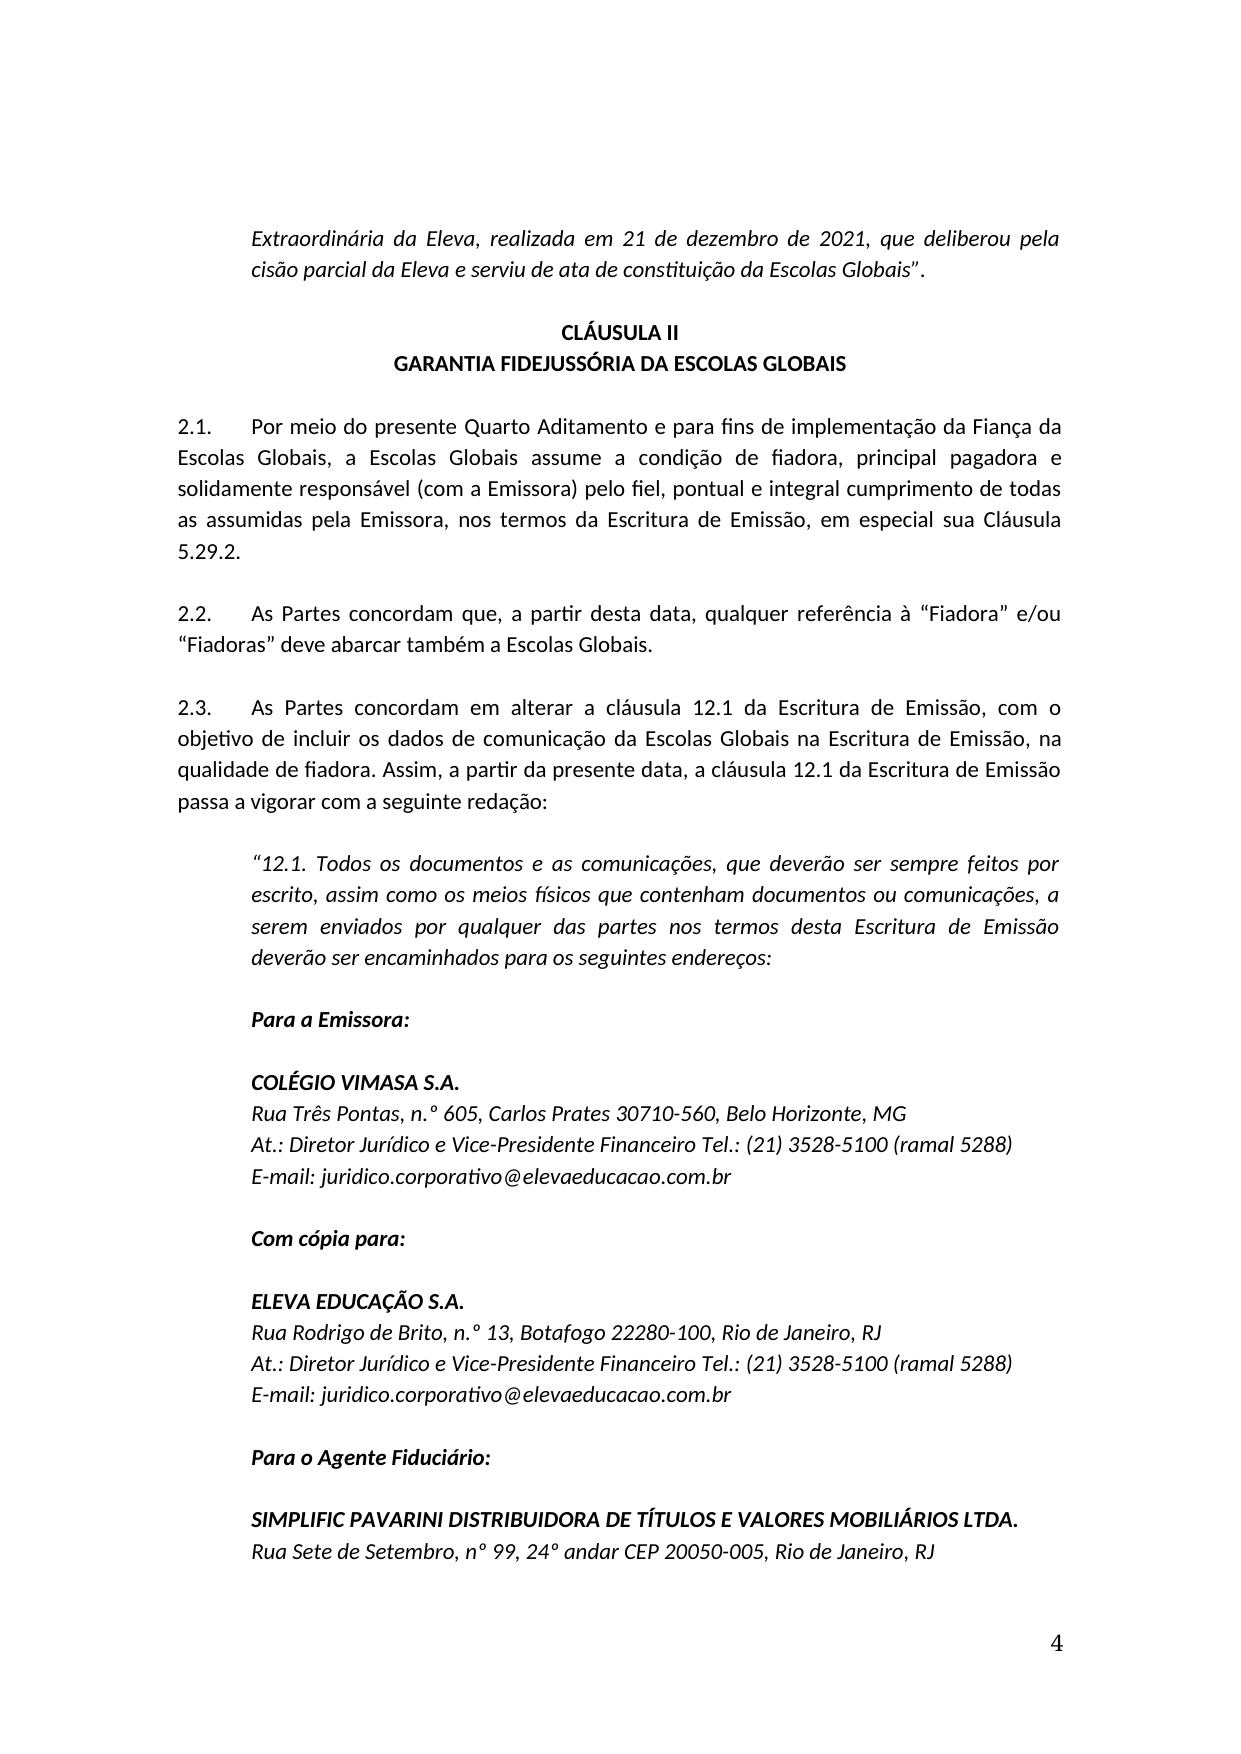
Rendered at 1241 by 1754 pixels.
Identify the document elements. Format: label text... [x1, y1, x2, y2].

text Rua Sete de Setembro, nº 99, 24º andar CEP 20050-005, Rio de Janeiro, RJ [251, 1534, 1063, 1565]
text SIMPLIFIC PAVARINI DISTRIBUIDORA DE TÍTULOS E VALORES MOBILIÁRIOS LTDA. [251, 1503, 1063, 1534]
text E-mail: juridico.corporativo@elevaeducacao.com.br [251, 1378, 1063, 1409]
text “12.1. Todos os documentos e as comunicações, que deverão ser sempre feitos por escrito, assim como os meios físicos que contenham documentos ou comunicações, a serem enviados por qualquer das partes nos termos desta Escritura de Emissão deverão ser encaminhados para os seguintes endereços: [251, 847, 1063, 972]
text At.: Diretor Jurídico e Vice-Presidente Financeiro Tel.: (21) 3528-5100 (ramal 5288) [251, 1347, 1063, 1378]
text E-mail: juridico.corporativo@elevaeducacao.com.br [251, 1159, 1063, 1190]
text Rua Três Pontas, n.º 605, Carlos Prates 30710-560, Belo Horizonte, MG [251, 1097, 1063, 1128]
list 2.1. Por meio do presente Quarto Aditamento e para fins de implementação da Fiança da Escolas Globais, a Escolas Globais assume a condição de fiadora, principal pagadora e solidamente responsável (com a Emissora) pelo fiel, pontual e integral cumprimento de todas as assumidas pela Emissora, nos termos da Escritura de Emissão, em especial sua Cláusula 5.29.2. [177, 409, 1063, 565]
text ELEVA EDUCAÇÃO S.A. [251, 1284, 1063, 1315]
text GARANTIA FIDEJUSSÓRIA DA ESCOLAS GLOBAIS [177, 347, 1063, 378]
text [251, 222, 1063, 284]
text CLÁUSULA II [177, 315, 1063, 347]
text Para o Agente Fiduciário: [251, 1440, 1063, 1472]
list 2.2. As Partes concordam que, a partir desta data, qualquer referência à “Fiadora” e/ou “Fiadoras” deve abarcar também a Escolas Globais. [177, 597, 1063, 659]
list 2.3. As Partes concordam em alterar a cláusula 12.1 da Escritura de Emissão, com o objetivo de incluir os dados de comunicação da Escolas Globais na Escritura de Emissão, na qualidade de fiadora. Assim, a partir da presente data, a cláusula 12.1 da Escritura de Emissão passa a vigorar com a seguinte redação: [177, 690, 1063, 815]
text Com cópia para: [251, 1222, 1063, 1253]
text COLÉGIO VIMASA S.A. [251, 1065, 1063, 1097]
text Rua Rodrigo de Brito, n.º 13, Botafogo 22280-100, Rio de Janeiro, RJ [251, 1315, 1063, 1347]
text Para a Emissora: [251, 1003, 1063, 1034]
text At.: Diretor Jurídico e Vice-Presidente Financeiro Tel.: (21) 3528-5100 (ramal 5288) [251, 1128, 1063, 1159]
